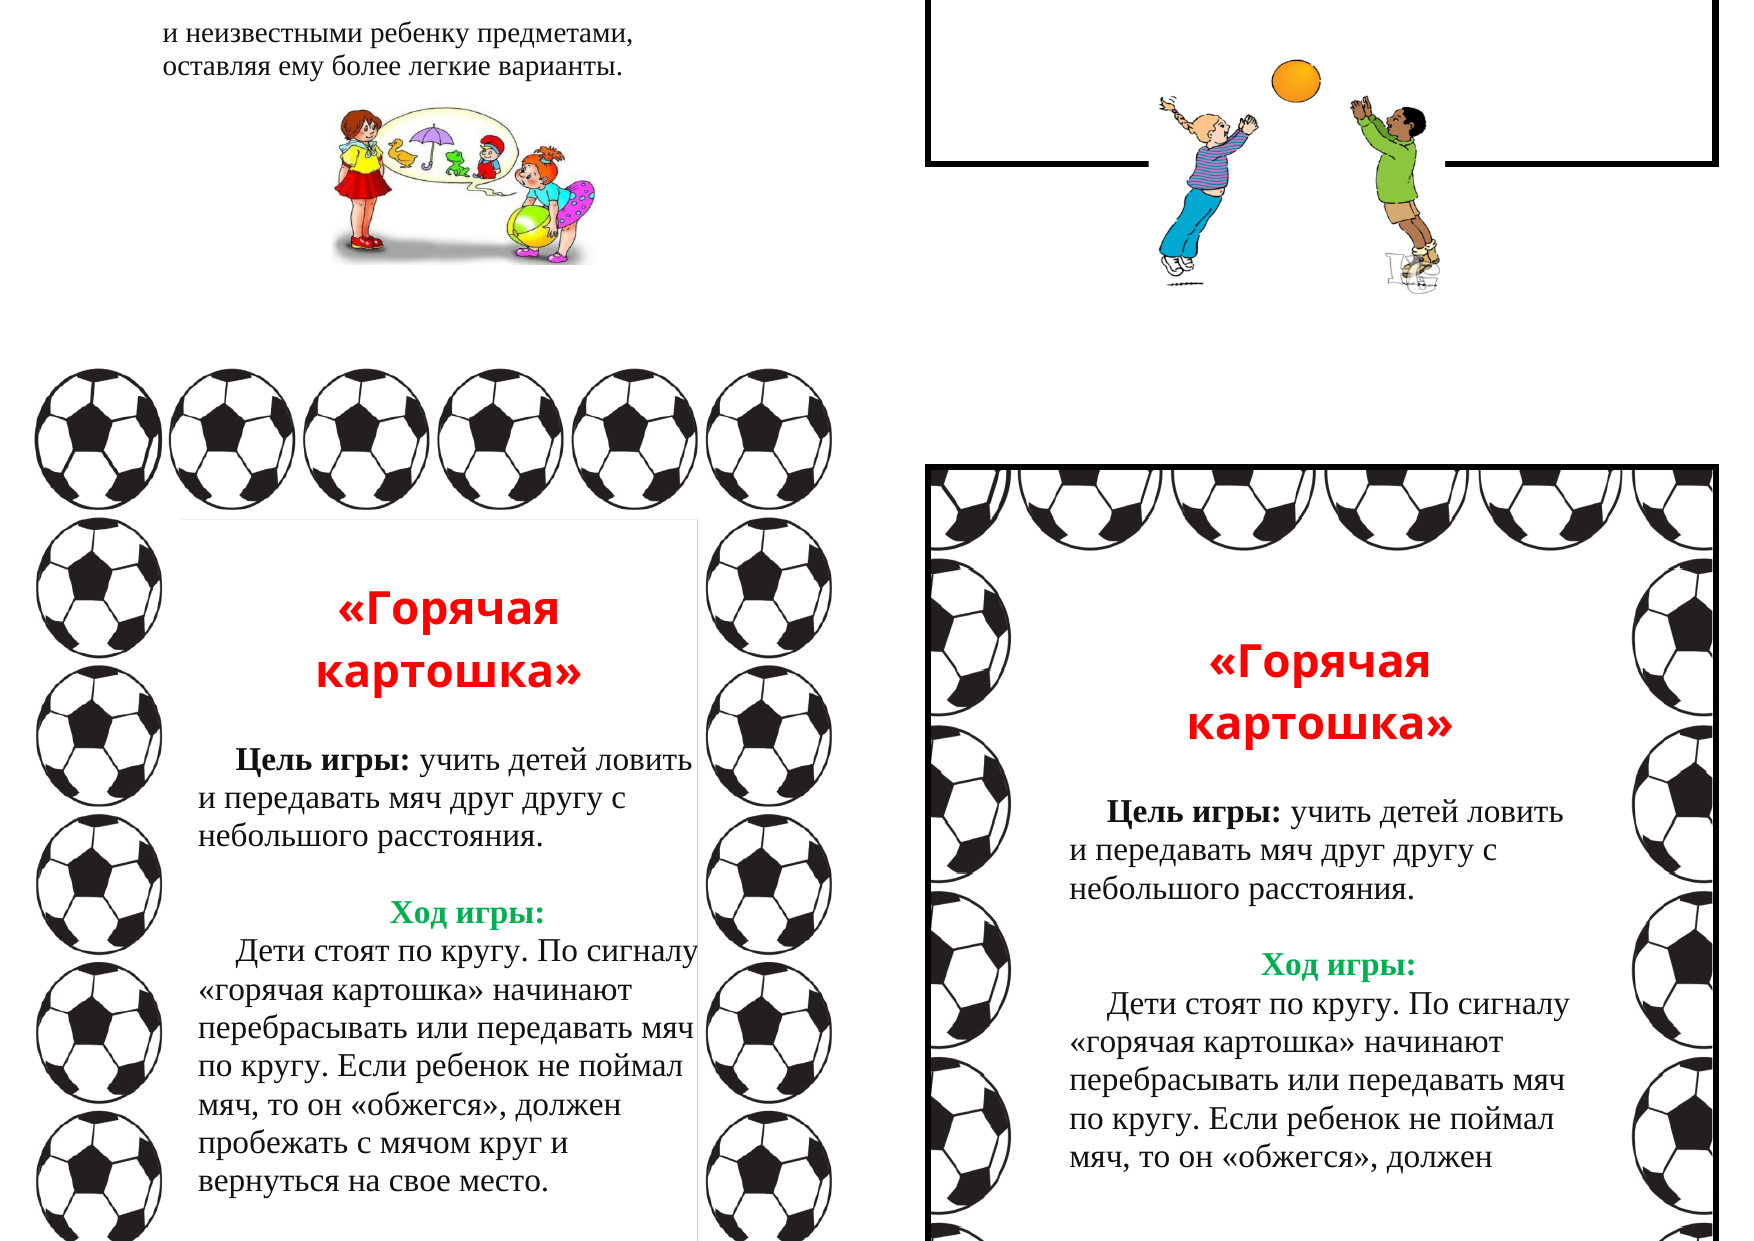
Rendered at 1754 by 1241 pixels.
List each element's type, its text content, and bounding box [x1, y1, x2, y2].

picture [1148, 40, 1446, 302]
picture [28, 365, 836, 1241]
picture [331, 101, 597, 265]
text Перекатываем друг другу мячик просто называя слова на разные темы: любимая еда, напитки, деревья, цветы, домашние и дикие животные, фрукты и овощи и т. д. Таким образом в процессе веселой игры мы значительно расширяем кругозор, ведь взрослые знакомят ребенка с более сложными и неизвестными ребенку предметами, оставляя ему более легкие варианты. [162, 15, 741, 82]
picture [931, 470, 1713, 1241]
